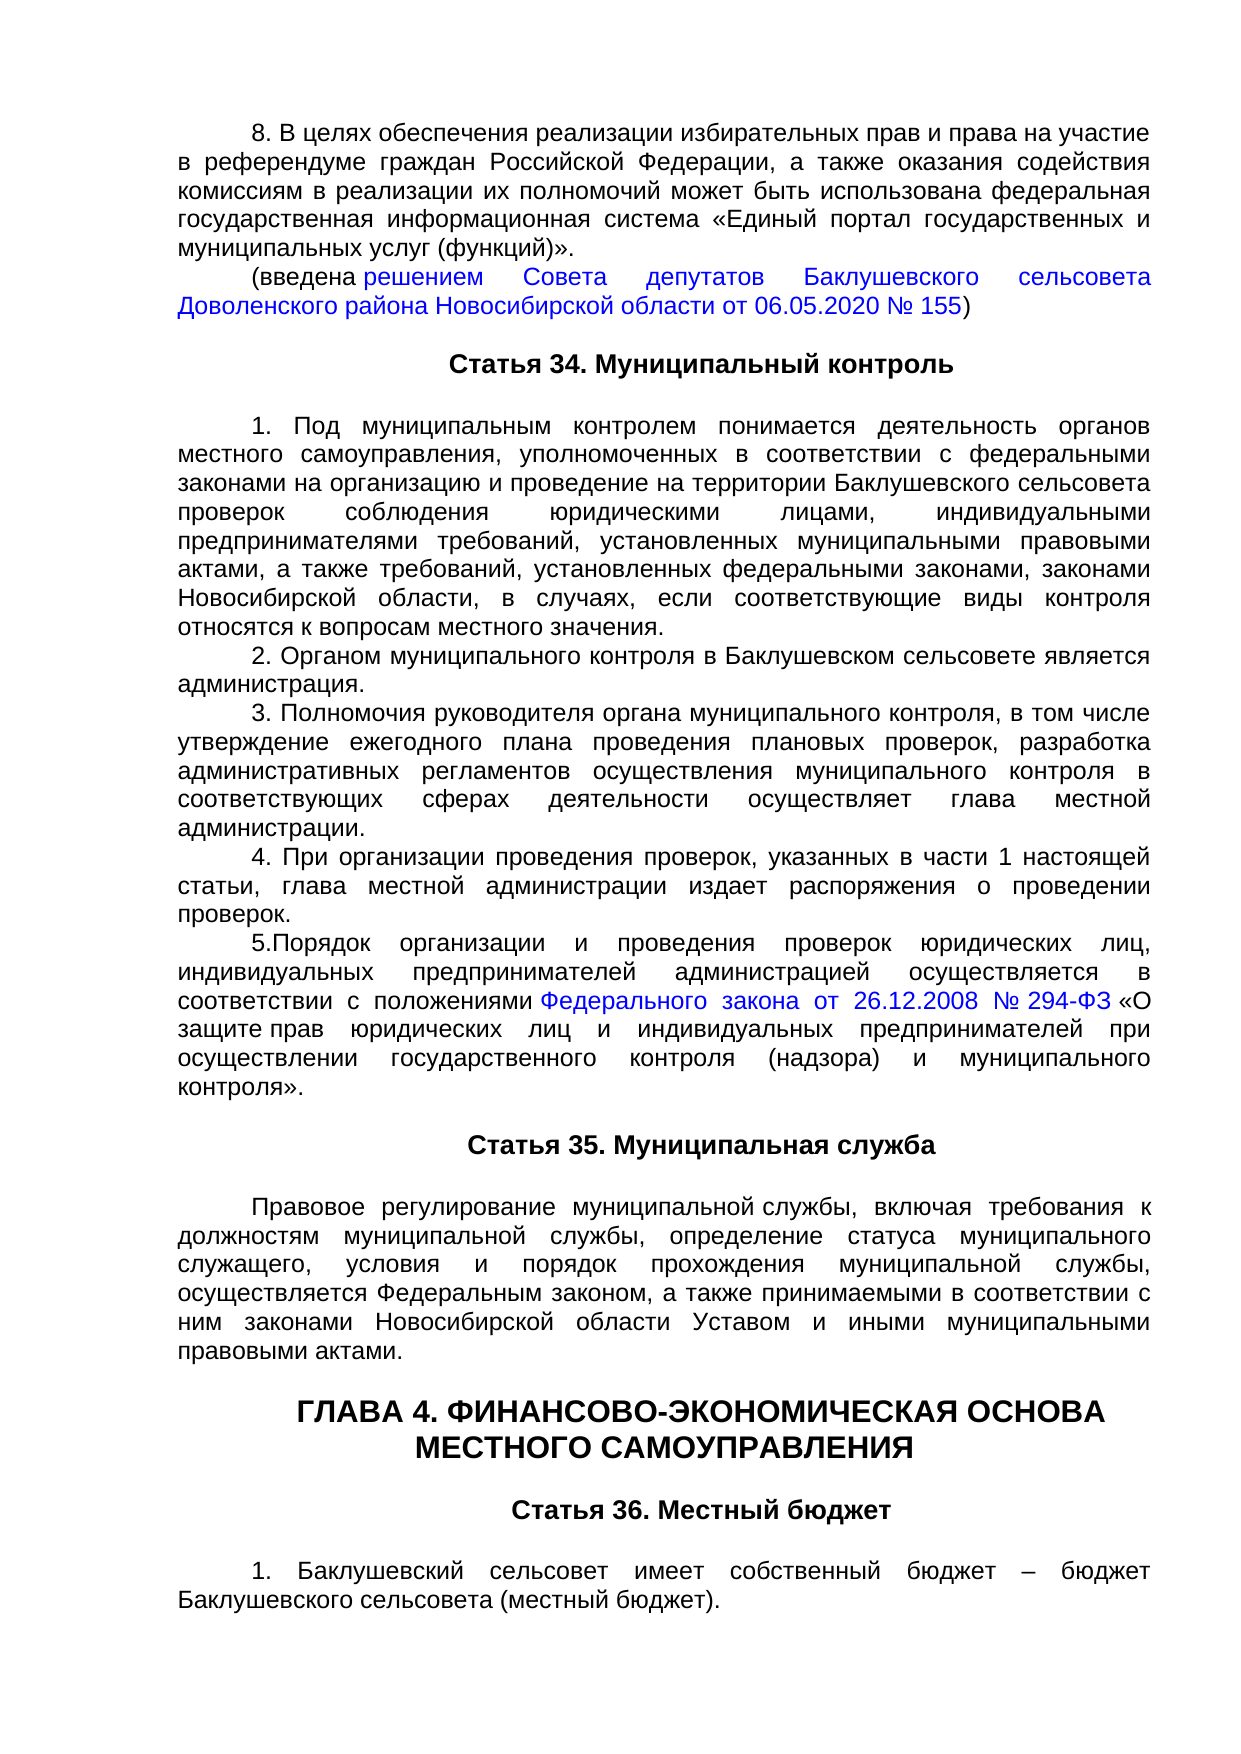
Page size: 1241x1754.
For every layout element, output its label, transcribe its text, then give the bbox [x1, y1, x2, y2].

text 4. При организации проведения проверок, указанных в части 1 настоящей статьи, глава местной администрации издает распоряжения о проведении проверок. [177, 842, 1152, 928]
text 1. Баклушевский сельсовет имеет собственный бюджет – бюджет Баклушевского сельсовета (местный бюджет). [177, 1556, 1152, 1614]
text 2. Органом муниципального контроля в Баклушевском сельсовете является администрация. [177, 641, 1152, 698]
text 3. Полномочия руководителя органа муниципального контроля, в том числе утверждение ежегодного плана проведения плановых проверок, разработка административных регламентов осуществления муниципального контроля в соответствующих сферах деятельности осуществляет глава местной администрации. [177, 698, 1152, 842]
text (введена решением Совета депутатов Баклушевского сельсовета Доволенского района Новосибирской области от 06.05.2020 № 155) [177, 262, 1152, 319]
text 5.Порядок организации и проведения проверок юридических лиц, индивидуальных предпринимателей администрацией осуществляется в соответствии с положениями Федерального закона от 26.12.2008 № 294-ФЗ «О защите прав юридических лиц и индивидуальных предпринимателей при осуществлении государственного контроля (надзора) и муниципального контроля». [177, 928, 1152, 1101]
text 1. Под муниципальным контролем понимается деятельность органов местного самоуправления, уполномоченных в соответствии с федеральными законами на организацию и проведение на территории Баклушевского сельсовета проверок соблюдения юридическими лицами, индивидуальными предпринимателями требований, установленных муниципальными правовыми актами, а также требований, установленных федеральными законами, законами Новосибирской области, в случаях, если соответствующие виды контроля относятся к вопросам местного значения. [177, 411, 1152, 641]
text Статья 36. Местный бюджет [177, 1494, 1152, 1525]
text Статья 34. Муниципальный контроль [177, 348, 1152, 379]
text 8. В целях обеспечения реализации избирательных прав и права на участие в референдуме граждан Российской Федерации, а также оказания содействия комиссиям в реализации их полномочий может быть использована федеральная государственная информационная система «Единый портал государственных и муниципальных услуг (функций)». [177, 118, 1152, 262]
text Правовое регулирование муниципальной службы, включая требования к должностям муниципальной службы, определение статуса муниципального служащего, условия и порядок прохождения муниципальной службы, осуществляется Федеральным законом, а также принимаемыми в соответствии с ним законами Новосибирской области Уставом и иными муниципальными правовыми актами. [177, 1192, 1152, 1364]
text Статья 35. Муниципальная служба [177, 1129, 1152, 1161]
text ГЛАВА 4. ФИНАНСОВО-ЭКОНОМИЧЕСКАЯ ОСНОВА МЕСТНОГО САМОУПРАВЛЕНИЯ [177, 1393, 1152, 1465]
